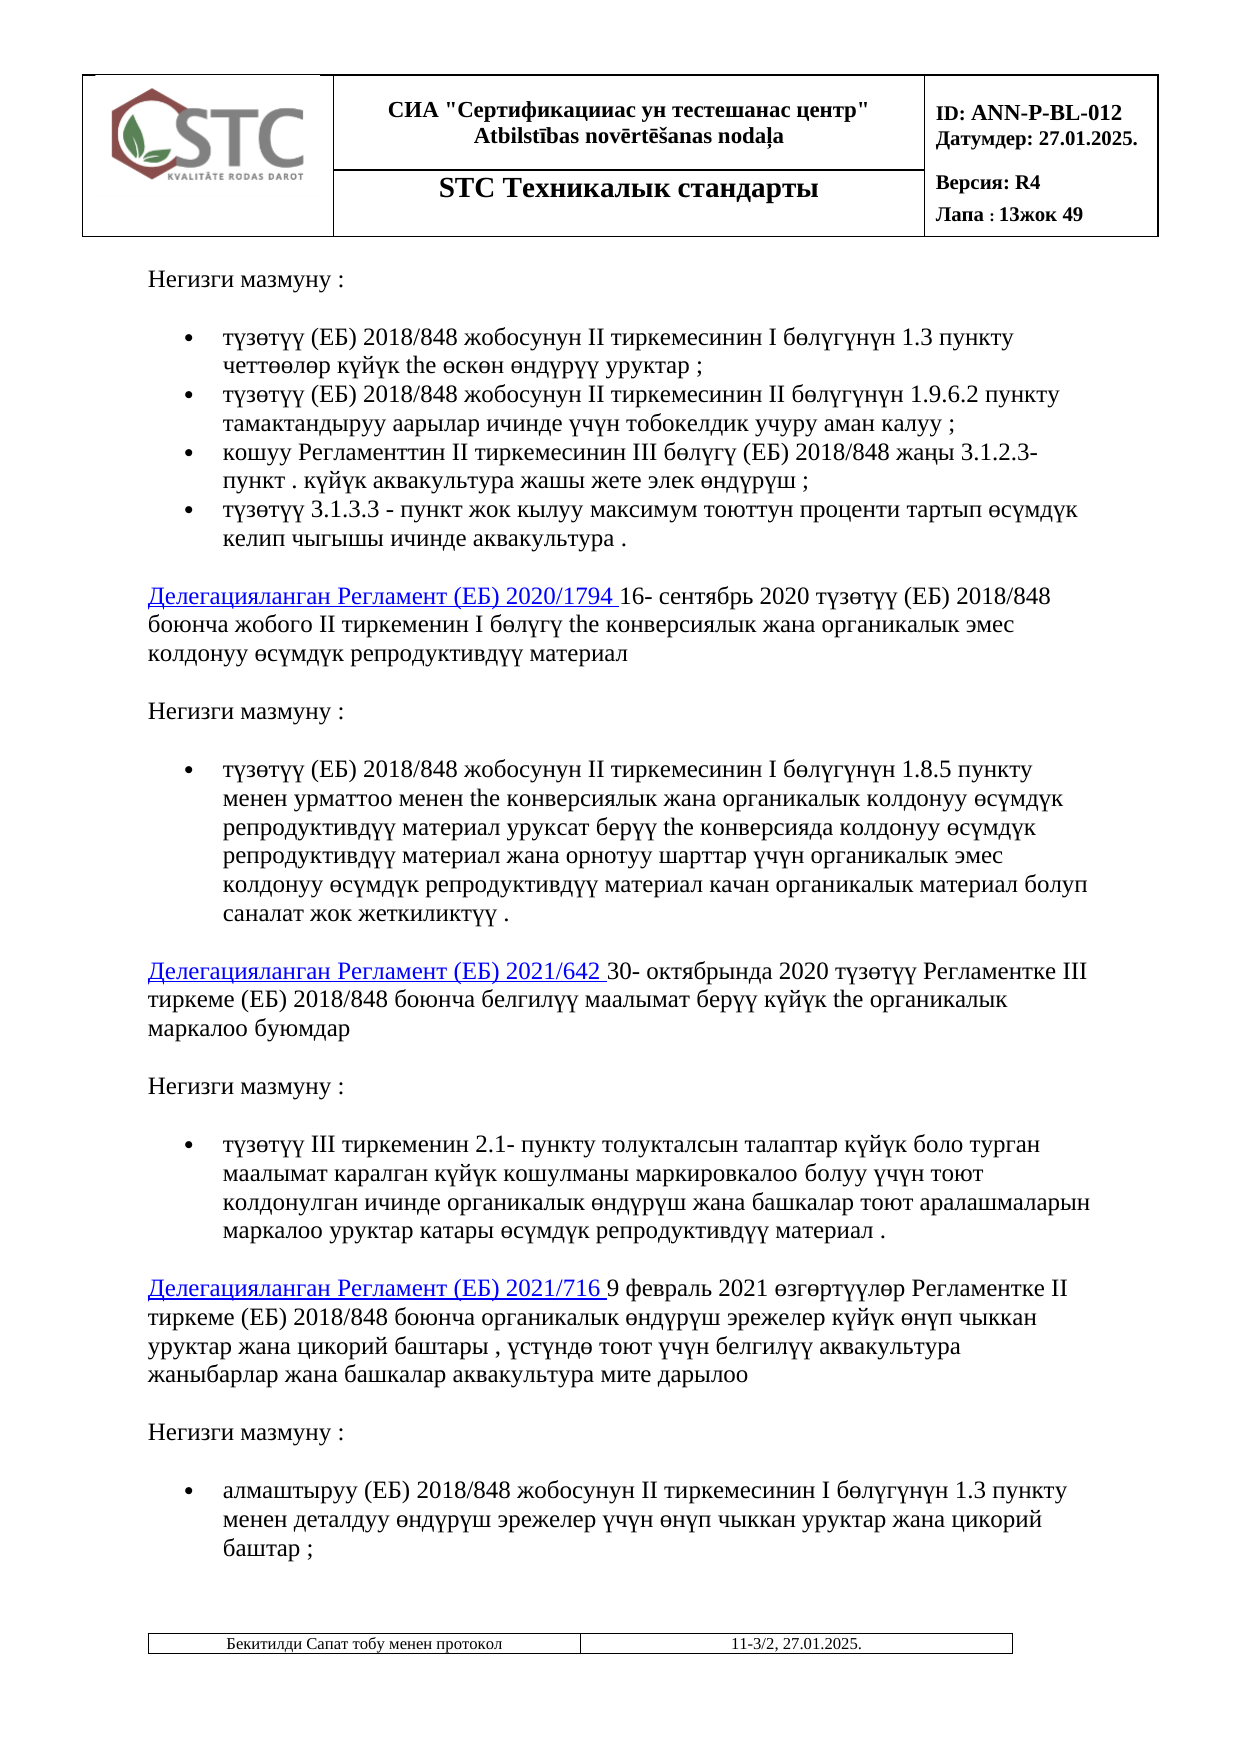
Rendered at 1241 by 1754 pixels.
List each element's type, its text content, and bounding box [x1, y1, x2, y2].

list кошуу Регламенттин II тиркемесинин III бөлүгү (ЕБ) 2018/848 жаңы 3.1.2.3- пункт . күйүк аквакультура жашы жете элек өндүрүш ; [185, 437, 1092, 494]
text Негизги мазмуну : [148, 1071, 1092, 1100]
text Негизги мазмуну : [148, 264, 1092, 292]
text Делегацияланган Регламент (ЕБ) 2021/716 9 февраль 2021 өзгөртүүлөр Регламентке II тиркеме (ЕБ) 2018/848 боюнча органикалык өндүрүш эрежелер күйүк өнүп чыккан уруктар жана цикорий баштары , үстүндө тоют үчүн белгилүү аквакультура жаныбарлар жана башкалар аквакультура мите дарылоо [148, 1273, 1092, 1388]
list түзөтүү (ЕБ) 2018/848 жобосунун II тиркемесинин II бөлүгүнүн 1.9.6.2 пункту тамактандыруу аарылар ичинде үчүн тобокелдик учуру аман калуу ; [185, 379, 1092, 437]
list алмаштыруу (ЕБ) 2018/848 жобосунун II тиркемесинин I бөлүгүнүн 1.3 пункту менен деталдуу өндүрүш эрежелер үчүн өнүп чыккан уруктар жана цикорий баштар ; [185, 1475, 1092, 1562]
picture [95, 75, 321, 197]
list түзөтүү III тиркеменин 2.1- пункту толукталсын талаптар күйүк боло турган маалымат каралган күйүк кошулманы маркировкалоо​ болуу үчүн тоют колдонулган ичинде органикалык өндүрүш жана башкалар тоют аралашмаларын маркалоо​​ уруктар катары өсүмдүк репродуктивдүү материал . [185, 1129, 1092, 1244]
text Делегацияланган Регламент (ЕБ) 2021/642 30- октябрында 2020 түзөтүү Регламентке III тиркеме (ЕБ) 2018/848 боюнча белгилүү маалымат берүү​ күйүк the органикалык маркалоо​ буюмдар [148, 956, 1092, 1042]
text Негизги мазмуну : [148, 696, 1092, 725]
list түзөтүү (ЕБ) 2018/848 жобосунун II тиркемесинин I бөлүгүнүн 1.8.5 пункту менен урматтоо менен the конверсиялык жана органикалык колдонуу​ өсүмдүк репродуктивдүү материал уруксат берүү the конверсияда колдонуу​ өсүмдүк репродуктивдүү материал жана орнотуу шарттар үчүн органикалык эмес колдонуу өсүмдүк репродуктивдүү материал качан органикалык материал болуп саналат жок жеткиликтүү . [185, 754, 1092, 927]
text Негизги мазмуну : [148, 1417, 1092, 1446]
list түзөтүү 3.1.3.3 - пункт жок кылуу​ максимум тоюттун проценти​ тартып өсүмдүк келип чыгышы ичинде аквакультура . [185, 494, 1092, 552]
list түзөтүү (ЕБ) 2018/848 жобосунун II тиркемесинин I бөлүгүнүн 1.3 пункту четтөөлөр күйүк the өскөн өндүрүү​ уруктар ; [185, 322, 1092, 379]
text Делегацияланган Регламент (ЕБ) 2020/1794 16- сентябрь 2020 түзөтүү (ЕБ) 2018/848 боюнча жобого II тиркеменин I бөлүгү the конверсиялык жана органикалык эмес колдонуу өсүмдүк репродуктивдүү материал [148, 581, 1092, 667]
